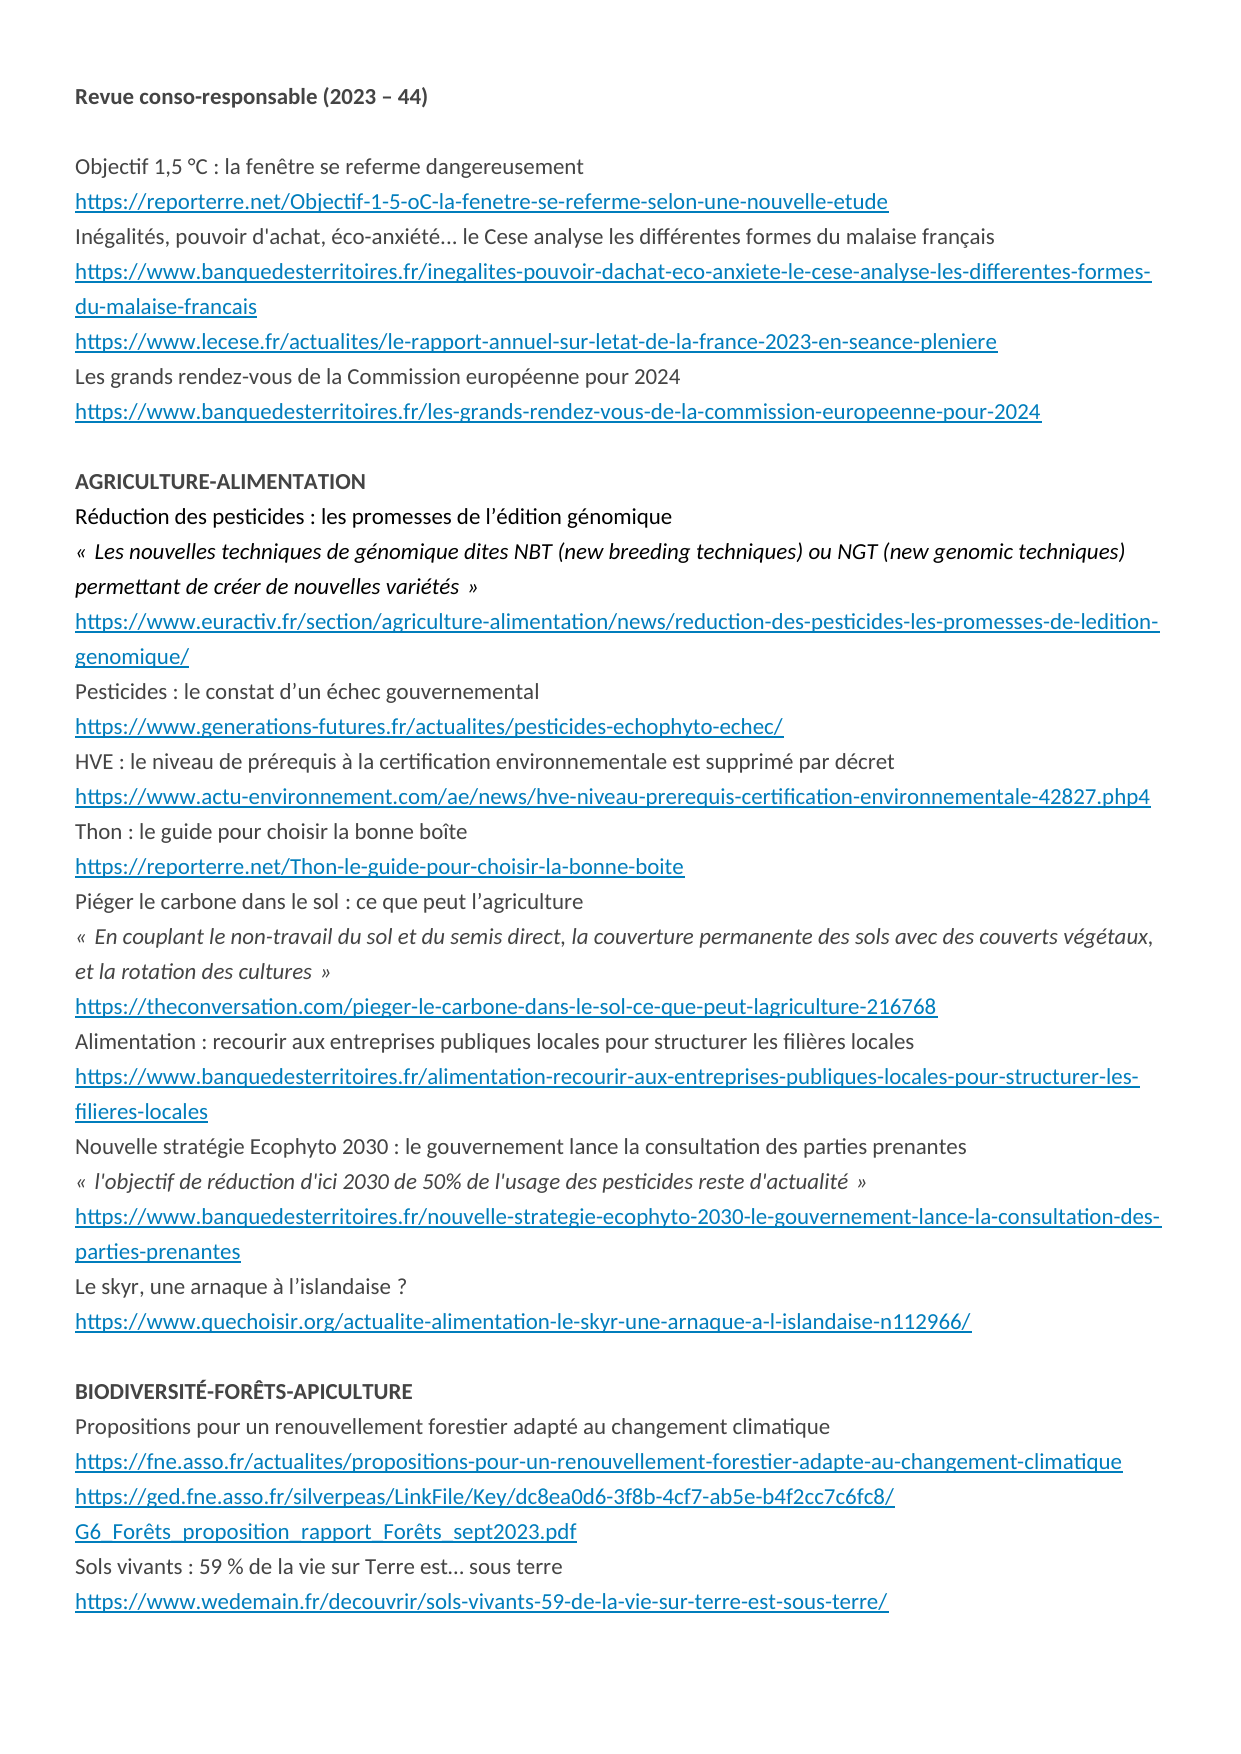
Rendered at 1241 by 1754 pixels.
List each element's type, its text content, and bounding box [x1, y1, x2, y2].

text Inégalités, pouvoir d'achat, éco-anxiété... le Cese analyse les différentes formes du malaise français [75, 215, 1165, 250]
text https://reporterre.net/Thon-le-guide-pour-choisir-la-bonne-boite [75, 845, 1165, 880]
text https://www.banquedesterritoires.fr/alimentation-recourir-aux-entreprises-publiques-locales-pour-structurer-les-filieres-locales [75, 1055, 1165, 1125]
text Objectif 1,5 °C : la fenêtre se referme dangereusement [75, 145, 1165, 180]
text Revue conso-responsable (2023 – 44) [75, 75, 1165, 110]
text HVE : le niveau de prérequis à la certification environnementale est supprimé par décret [75, 740, 1165, 775]
text https://www.generations-futures.fr/actualites/pesticides-echophyto-echec/ [75, 705, 1165, 740]
text Réduction des pesticides : les promesses de l’édition génomique [75, 495, 1165, 530]
text Sols vivants : 59 % de la vie sur Terre est… sous terre [75, 1545, 1165, 1580]
text AGRICULTURE-ALIMENTATION [75, 460, 1165, 495]
text Thon : le guide pour choisir la bonne boîte [75, 810, 1165, 845]
text https://www.banquedesterritoires.fr/inegalites-pouvoir-dachat-eco-anxiete-le-cese-analyse-les-differentes-formes-du-malaise-francais [75, 250, 1165, 320]
text Le skyr, une arnaque à l’islandaise ? [75, 1265, 1165, 1300]
text « l'objectif de réduction d'ici 2030 de 50% de l'usage des pesticides reste d'actualité » [75, 1160, 1165, 1195]
text https://www.wedemain.fr/decouvrir/sols-vivants-59-de-la-vie-sur-terre-est-sous-terre/ [75, 1580, 1165, 1615]
text « En couplant le non-travail du sol et du semis direct, la couverture permanente des sols avec des couverts végétaux, et la rotation des cultures » [75, 915, 1165, 985]
text https://fne.asso.fr/actualites/propositions-pour-un-renouvellement-forestier-adapte-au-changement-climatique [75, 1440, 1165, 1475]
text Propositions pour un renouvellement forestier adapté au changement climatique [75, 1405, 1165, 1440]
text https://www.quechoisir.org/actualite-alimentation-le-skyr-une-arnaque-a-l-islandaise-n112966/ [75, 1300, 1165, 1335]
text Les grands rendez-vous de la Commission européenne pour 2024 [75, 355, 1165, 390]
text https://www.banquedesterritoires.fr/les-grands-rendez-vous-de-la-commission-europeenne-pour-2024 [75, 390, 1165, 425]
text « Les nouvelles techniques de génomique dites NBT (new breeding techniques) ou NGT (new genomic techniques) permettant de créer de nouvelles variétés » [75, 530, 1165, 600]
text https://www.lecese.fr/actualites/le-rapport-annuel-sur-letat-de-la-france-2023-en-seance-pleniere [75, 320, 1165, 355]
text BIODIVERSITÉ-FORÊTS-APICULTURE [75, 1370, 1165, 1405]
text https://www.actu-environnement.com/ae/news/hve-niveau-prerequis-certification-environnementale-42827.php4 [75, 775, 1165, 810]
text https://theconversation.com/pieger-le-carbone-dans-le-sol-ce-que-peut-lagriculture-216768 [75, 985, 1165, 1020]
text https://www.euractiv.fr/section/agriculture-alimentation/news/reduction-des-pesticides-les-promesses-de-ledition-genomique/ [75, 600, 1165, 670]
text Pesticides : le constat d’un échec gouvernemental [75, 670, 1165, 705]
text Piéger le carbone dans le sol : ce que peut l’agriculture [75, 880, 1165, 915]
text https://ged.fne.asso.fr/silverpeas/LinkFile/Key/dc8ea0d6-3f8b-4cf7-ab5e-b4f2cc7c6fc8/G6_Forêts_proposition_rapport_Forêts_sept2023.pdf [75, 1475, 1165, 1545]
text https://www.banquedesterritoires.fr/nouvelle-strategie-ecophyto-2030-le-gouvernement-lance-la-consultation-des-parties-prenantes [75, 1195, 1165, 1265]
text Alimentation : recourir aux entreprises publiques locales pour structurer les filières locales [75, 1020, 1165, 1055]
text https://reporterre.net/Objectif-1-5-oC-la-fenetre-se-referme-selon-une-nouvelle-etude [75, 180, 1165, 215]
text Nouvelle stratégie Ecophyto 2030 : le gouvernement lance la consultation des parties prenantes [75, 1125, 1165, 1160]
